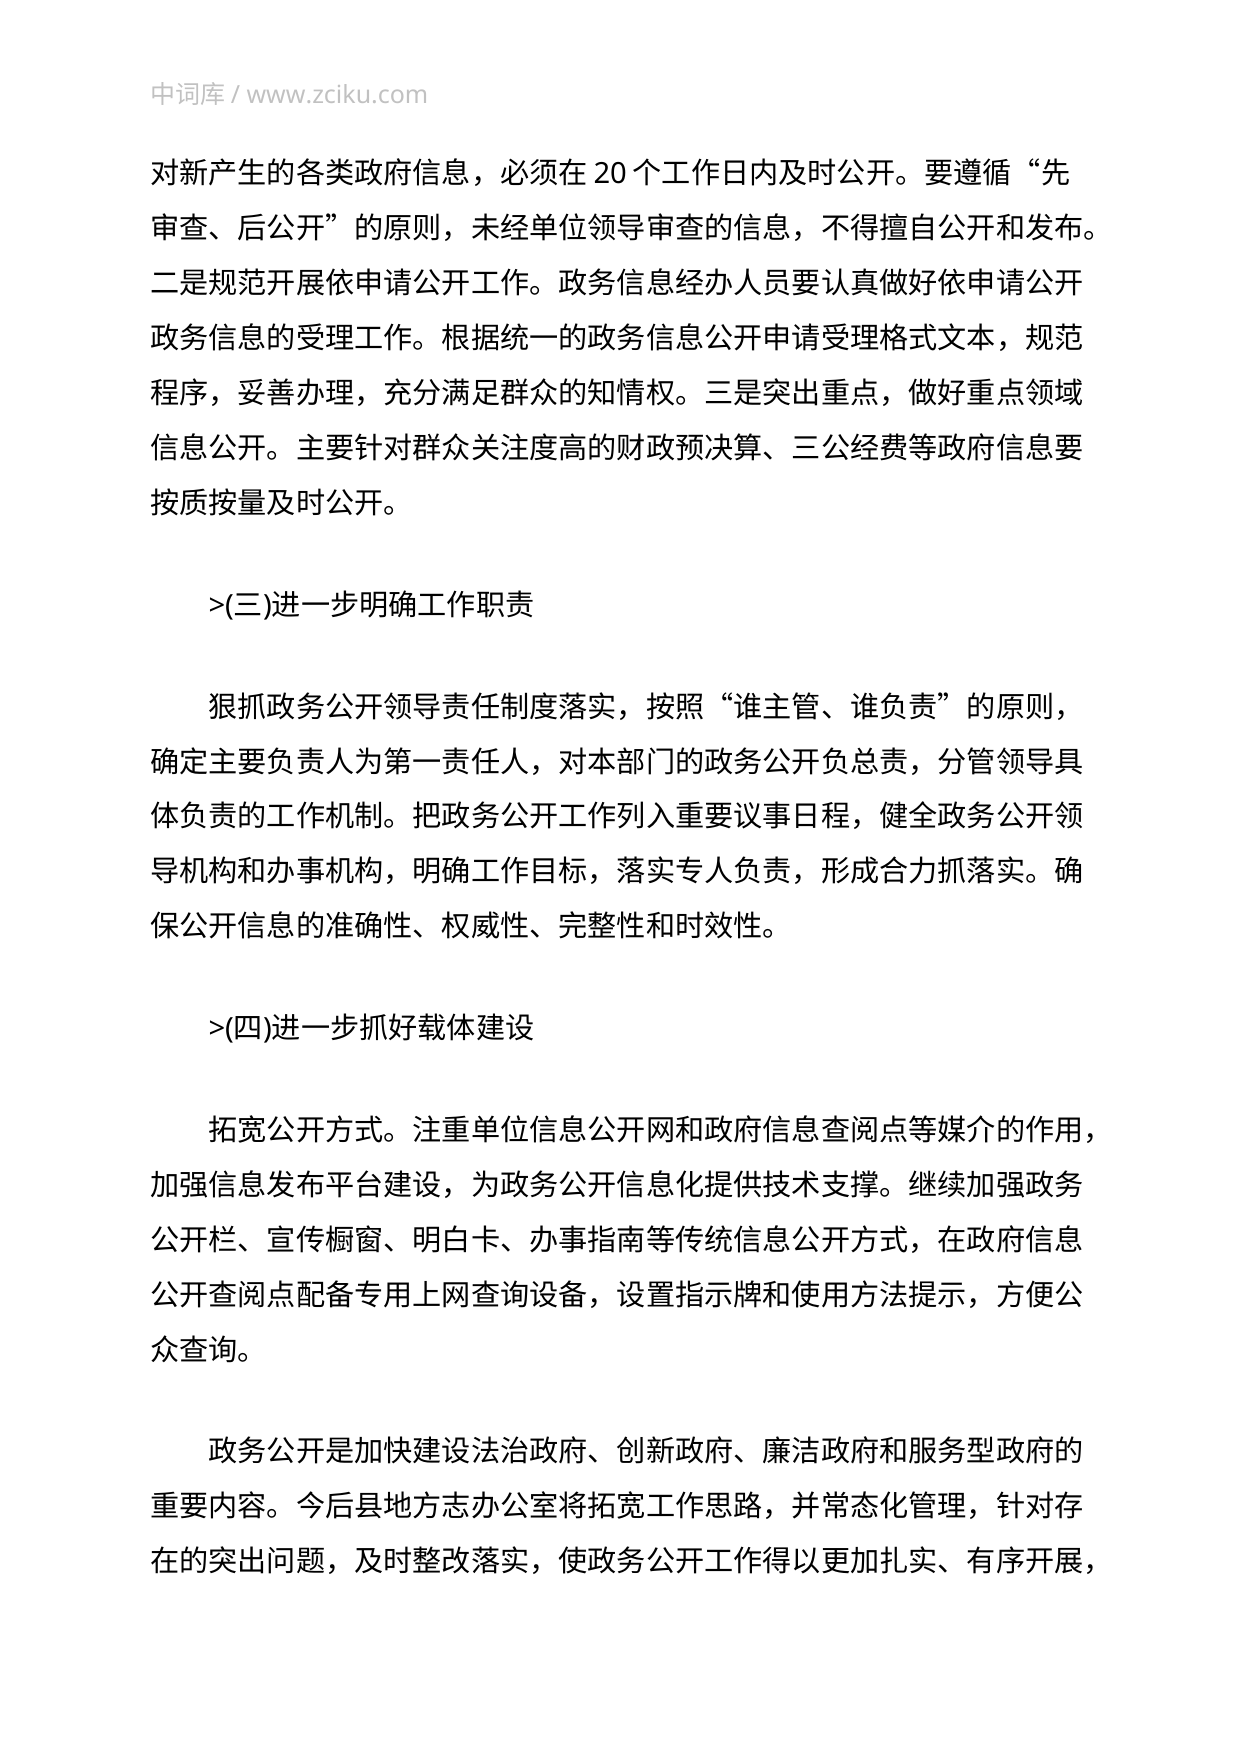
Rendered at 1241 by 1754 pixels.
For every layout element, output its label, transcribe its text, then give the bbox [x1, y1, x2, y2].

text >(三)进一步明确工作职责 [150, 581, 1090, 624]
text 狠抓政务公开领导责任制度落实，按照“谁主管、谁负责”的原则，确定主要负责人为第一责任人，对本部门的政务公开负总责，分管领导具体负责的工作机制。把政务公开工作列入重要议事日程，健全政务公开领导机构和办事机构，明确工作目标，落实专人负责，形成合力抓落实。确保公开信息的准确性、权威性、完整性和时效性。 [150, 683, 1090, 945]
text 拓宽公开方式。注重单位信息公开网和政府信息查阅点等媒介的作用，加强信息发布平台建设，为政务公开信息化提供技术支撑。继续加强政务公开栏、宣传橱窗、明白卡、办事指南等传统信息公开方式，在政府信息公开查阅点配备专用上网查询设备，设置指示牌和使用方法提示，方便公众查询。 [150, 1107, 1090, 1368]
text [150, 1428, 1090, 1580]
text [150, 150, 1090, 522]
text >(四)进一步抓好载体建设 [150, 1004, 1090, 1047]
